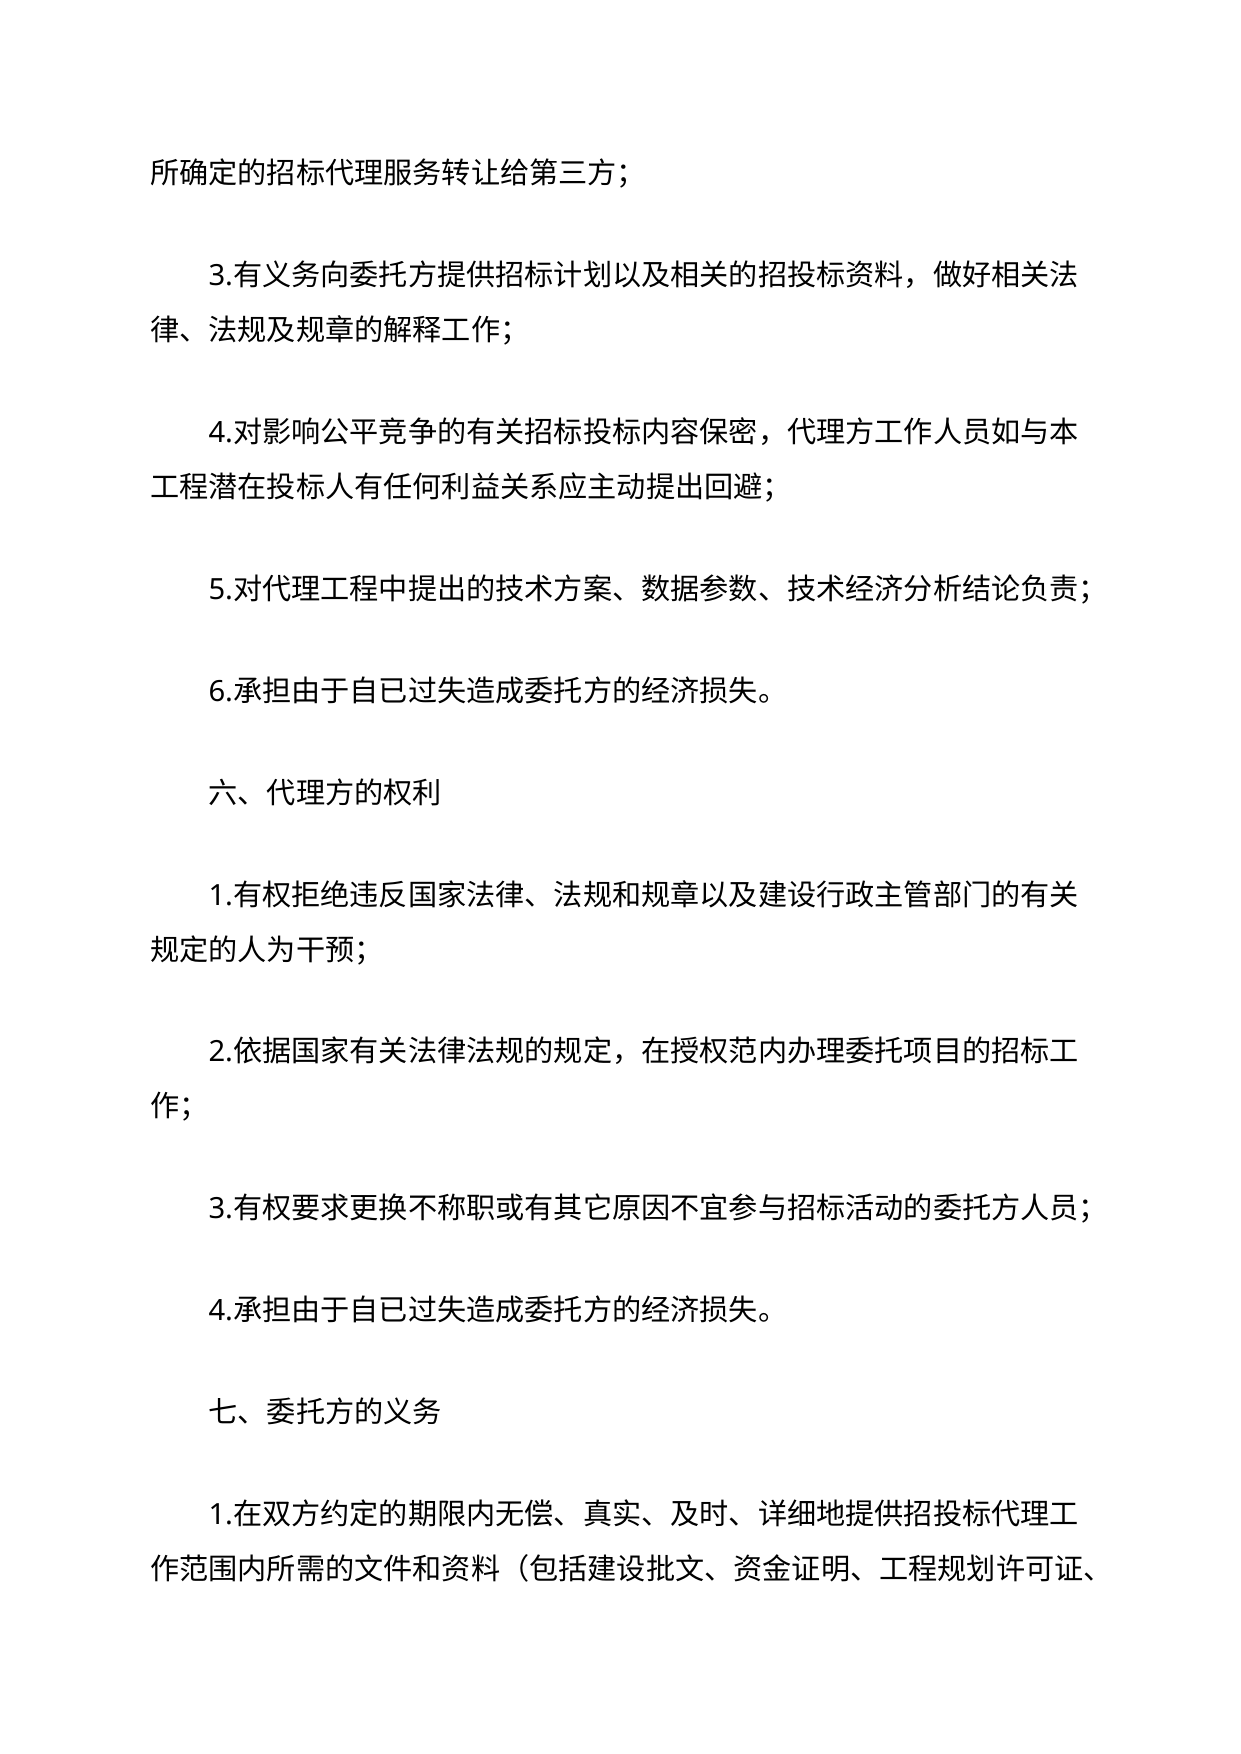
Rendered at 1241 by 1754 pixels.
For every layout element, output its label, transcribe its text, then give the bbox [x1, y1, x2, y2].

text 1.有权拒绝违反国家法律、法规和规章以及建设行政主管部门的有关规定的人为干预； [150, 871, 1090, 968]
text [150, 1490, 1090, 1588]
text 六、代理方的权利 [150, 769, 1090, 812]
text 2.依据国家有关法律法规的规定，在授权范内办理委托项目的招标工作； [150, 1028, 1090, 1125]
text 4.承担由于自已过失造成委托方的经济损失。 [150, 1287, 1090, 1329]
text 4.对影响公平竞争的有关招标投标内容保密，代理方工作人员如与本工程潜在投标人有任何利益关系应主动提出回避； [150, 408, 1090, 506]
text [150, 150, 1090, 192]
text 3.有义务向委托方提供招标计划以及相关的招投标资料，做好相关法律、法规及规章的解释工作； [150, 252, 1090, 349]
text 3.有权要求更换不称职或有其它原因不宜参与招标活动的委托方人员； [150, 1184, 1090, 1227]
text 七、委托方的义务 [150, 1388, 1090, 1431]
text 6.承担由于自已过失造成委托方的经济损失。 [150, 667, 1090, 710]
text 5.对代理工程中提出的技术方案、数据参数、技术经济分析结论负责； [150, 565, 1090, 608]
